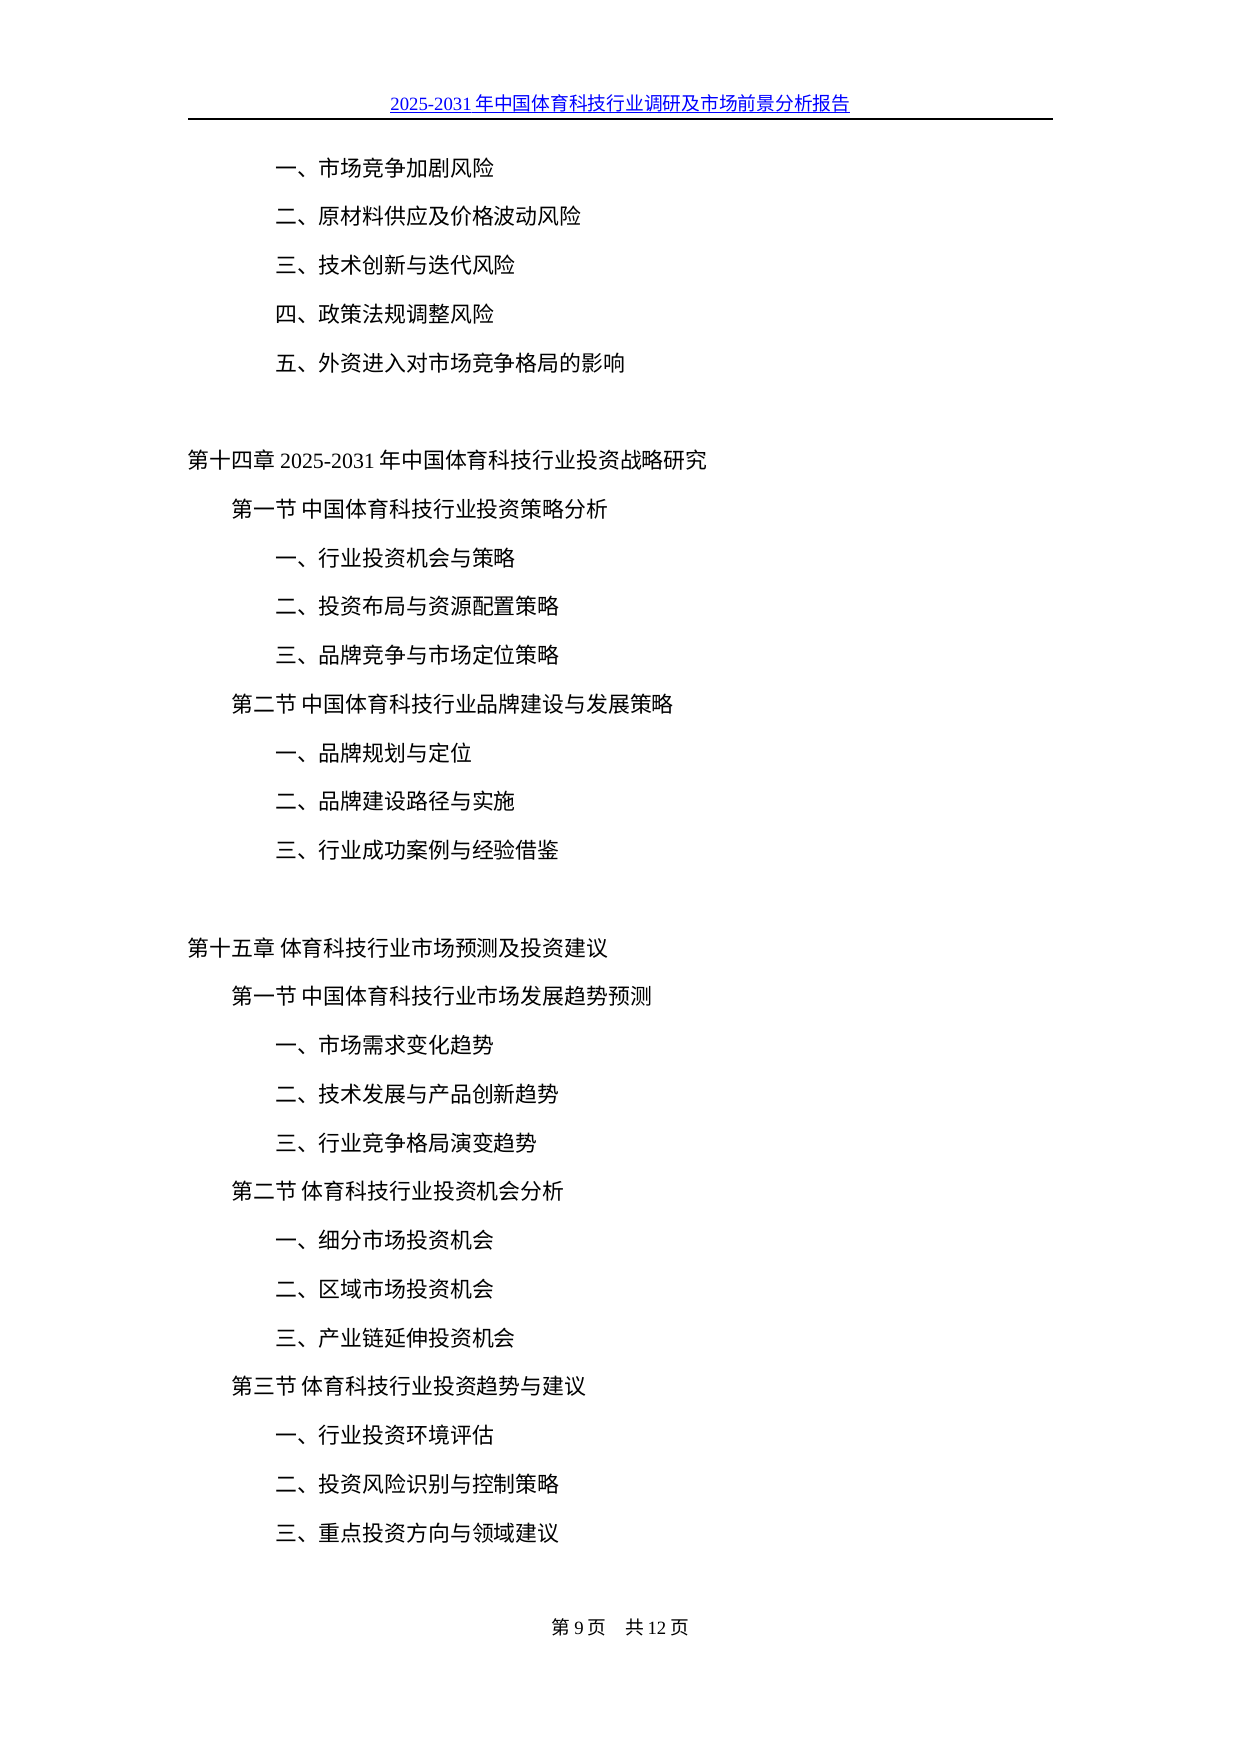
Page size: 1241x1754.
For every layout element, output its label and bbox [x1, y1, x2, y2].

text [187, 150, 1053, 1548]
